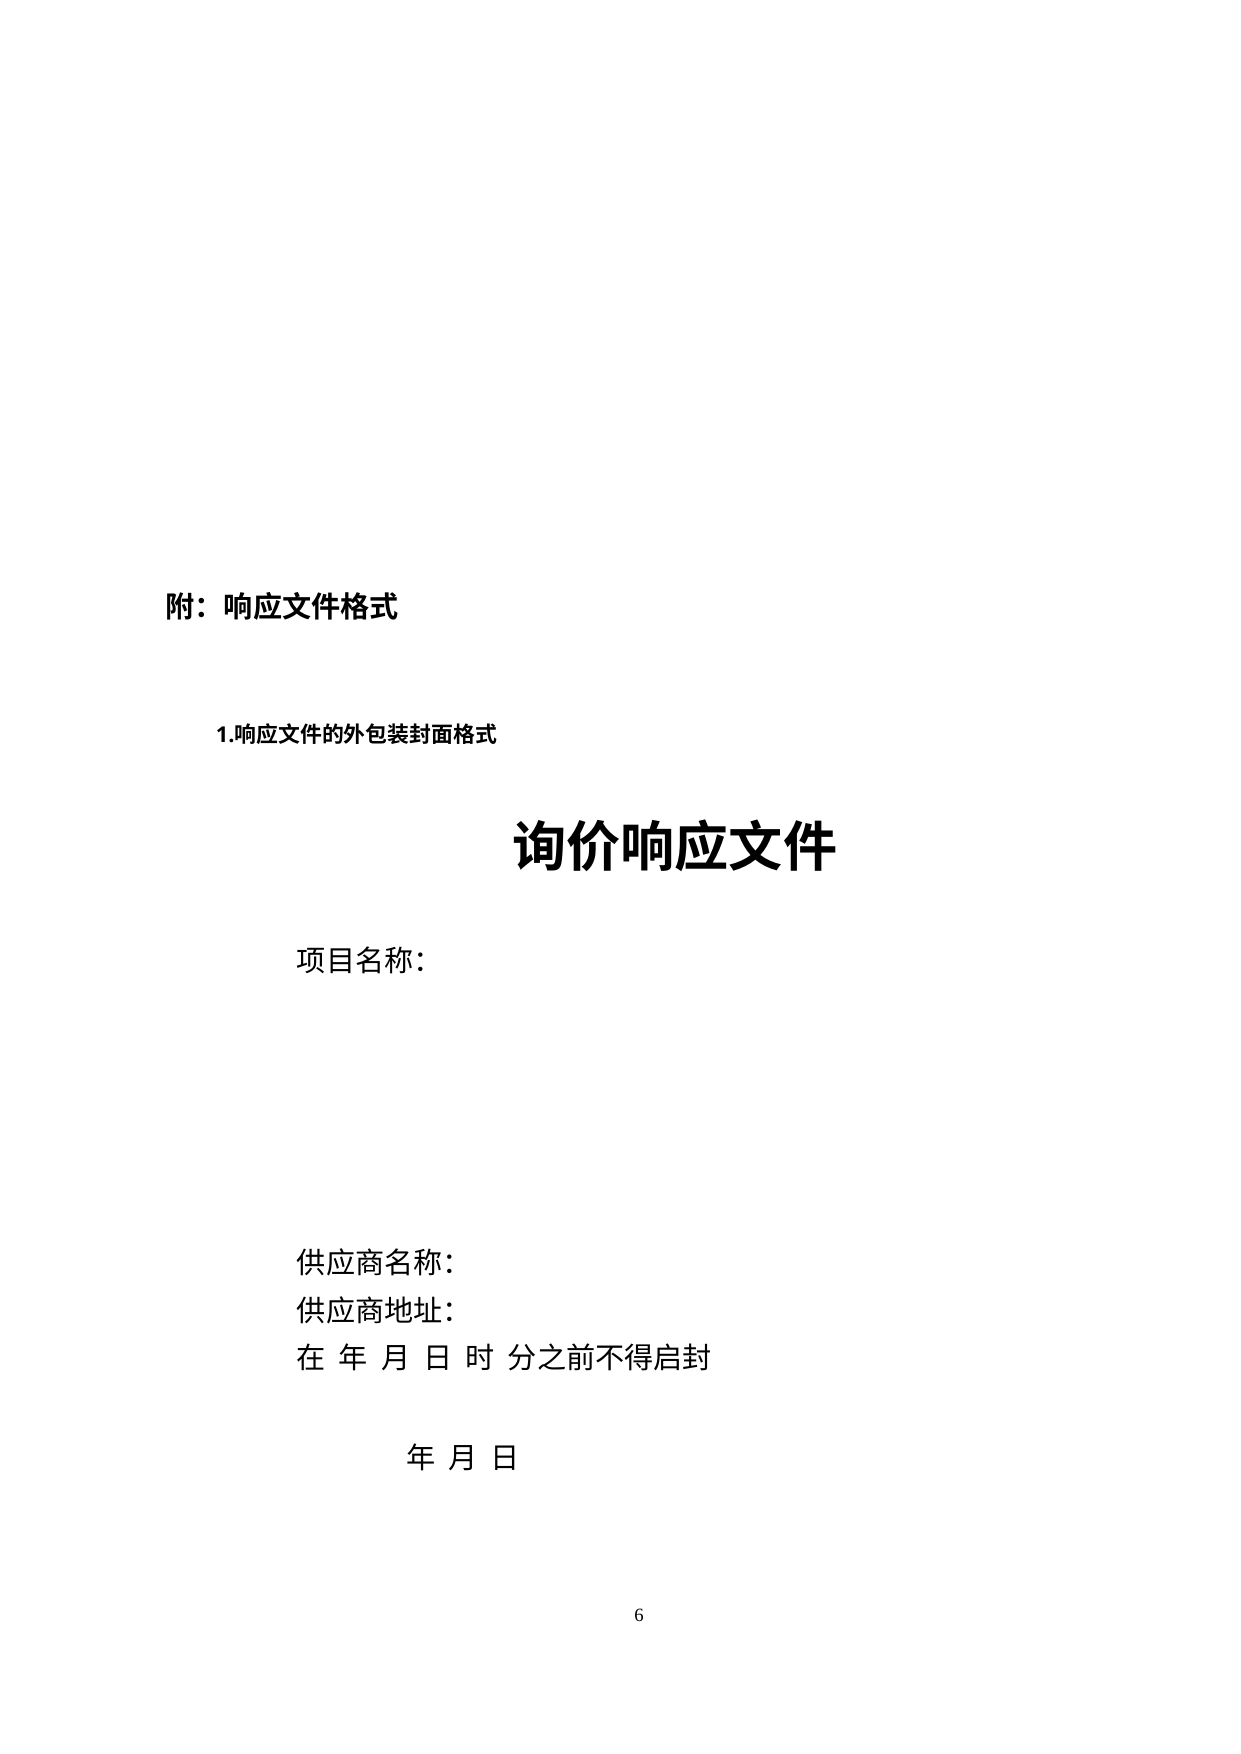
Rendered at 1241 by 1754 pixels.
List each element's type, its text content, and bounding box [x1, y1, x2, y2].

text 询价响应文件 [165, 804, 1075, 882]
text 项目名称： [165, 937, 1075, 979]
list 附：响应文件格式 [165, 584, 1075, 626]
text 供应商地址： [165, 1287, 1075, 1329]
text 供应商名称： [165, 1240, 1075, 1282]
text 年 月 日 [165, 1434, 1075, 1477]
text 在 年 月 日 时 分之前不得启封 [165, 1335, 1075, 1377]
text 1.响应文件的外包装封面格式 [165, 717, 1075, 749]
